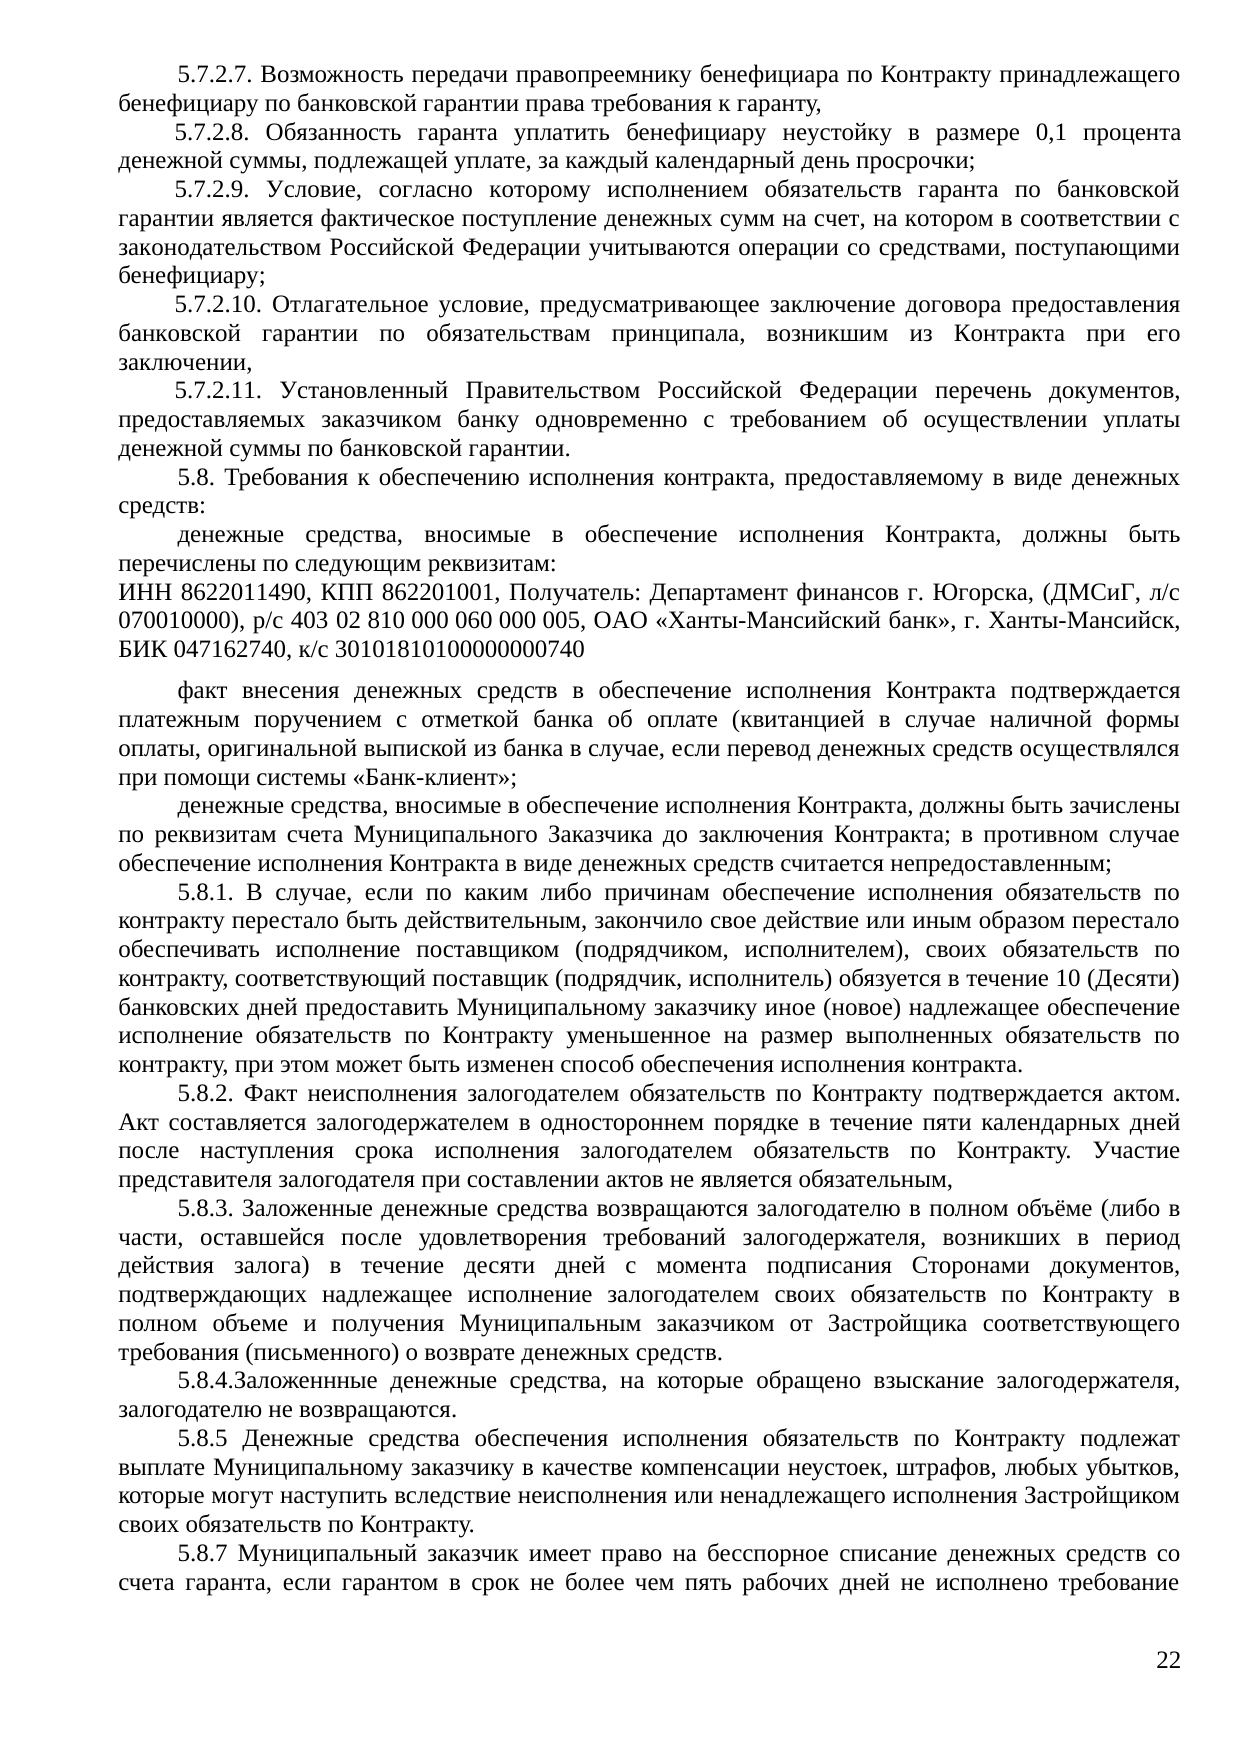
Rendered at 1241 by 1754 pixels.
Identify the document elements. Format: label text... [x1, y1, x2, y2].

text 5.8.5 Денежные средства обеспечения исполнения обязательств по Контракту подлежат выплате Муниципальному заказчику в качестве компенсации неустоек, штрафов, любых убытков, которые могут наступить вследствие неисполнения или ненадлежащего исполнения Застройщиком своих обязательств по Контракту. [118, 1423, 1181, 1538]
text 5.7.2.8. Обязанность гаранта уплатить бенефициару неустойку в размере 0,1 процента денежной суммы, подлежащей уплате, за каждый календарный день просрочки; [118, 117, 1181, 174]
text 5.8. Требования к обеспечению исполнения контракта, предоставляемому в виде денежных средств: [118, 462, 1181, 519]
text 5.7.2.10. Отлагательное условие, предусматривающее заключение договора предоставления банковской гарантии по обязательствам принципала, возникшим из Контракта при его заключении, [118, 289, 1181, 375]
text 5.7.2.9. Условие, согласно которому исполнением обязательств гаранта по банковской гарантии является фактическое поступление денежных сумм на счет, на котором в соответствии с законодательством Российской Федерации учитываются операции со средствами, поступающими бенефициару; [118, 174, 1181, 289]
text 5.8.4.Заложеннные денежные средства, на которые обращено взыскание залогодержателя, залогодателю не возвращаются. [118, 1365, 1181, 1423]
text 5.8.1. В случае, если по каким либо причинам обеспечение исполнения обязательств по контракту перестало быть действительным, закончило свое действие или иным образом перестало обеспечивать исполнение поставщиком (подрядчиком, исполнителем), своих обязательств по контракту, соответствующий поставщик (подрядчик, исполнитель) обязуется в течение 10 (Десяти) банковских дней предоставить Муниципальному заказчику иное (новое) надлежащее обеспечение исполнение обязательств по Контракту уменьшенное на размер выполненных обязательств по контракту, при этом может быть изменен способ обеспечения исполнения контракта. [118, 877, 1181, 1078]
subtitle ИНН 8622011490, КПП 862201001, Получатель: Департамент финансов г. Югорска, (ДМСиГ, л/с 070010000), р/с 403 02 810 000 060 000 005, ОАО «Ханты-Мансийский банк», г. Ханты-Мансийск, БИК 047162740, к/с 30101810100000000740 [118, 577, 1181, 663]
text факт внесения денежных средств в обеспечение исполнения Контракта подтверждается платежным поручением с отметкой банка об оплате (квитанцией в случае наличной формы оплаты, оригинальной выпиской из банка в случае, если перевод денежных средств осуществлялся при помощи системы «Банк-клиент»; [118, 675, 1181, 790]
text 5.7.2.11. Установленный Правительством Российской Федерации перечень документов, предоставляемых заказчиком банку одновременно с требованием об осуществлении уплаты денежной суммы по банковской гарантии. [118, 375, 1181, 462]
text 5.8.2. Факт неисполнения залогодателем обязательств по Контракту подтверждается актом. Акт составляется залогодержателем в одностороннем порядке в течение пяти календарных дней после наступления срока исполнения залогодателем обязательств по Контракту. Участие представителя залогодателя при составлении актов не является обязательным, [118, 1078, 1181, 1193]
text денежные средства, вносимые в обеспечение исполнения Контракта, должны быть зачислены по реквизитам счета Муниципального Заказчика до заключения Контракта; в противном случае обеспечение исполнения Контракта в виде денежных средств считается непредоставленным; [118, 790, 1181, 877]
text денежные средства, вносимые в обеспечение исполнения Контракта, должны быть перечислены по следующим реквизитам: [118, 519, 1181, 577]
text 5.8.3. Заложенные денежные средства возвращаются залогодателю в полном объёме (либо в части, оставшейся после удовлетворения требований залогодержателя, возникших в период действия залога) в течение десяти дней с момента подписания Сторонами документов, подтверждающих надлежащее исполнение залогодателем своих обязательств по Контракту в полном объеме и получения Муниципальным заказчиком от Застройщика соответствующего требования (письменного) о возврате денежных средств. [118, 1193, 1181, 1365]
text 5.7.2.7. Возможность передачи правопреемнику бенефициара по Контракту принадлежащего бенефициару по банковской гарантии права требования к гаранту, [118, 59, 1181, 117]
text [118, 1538, 1181, 1595]
